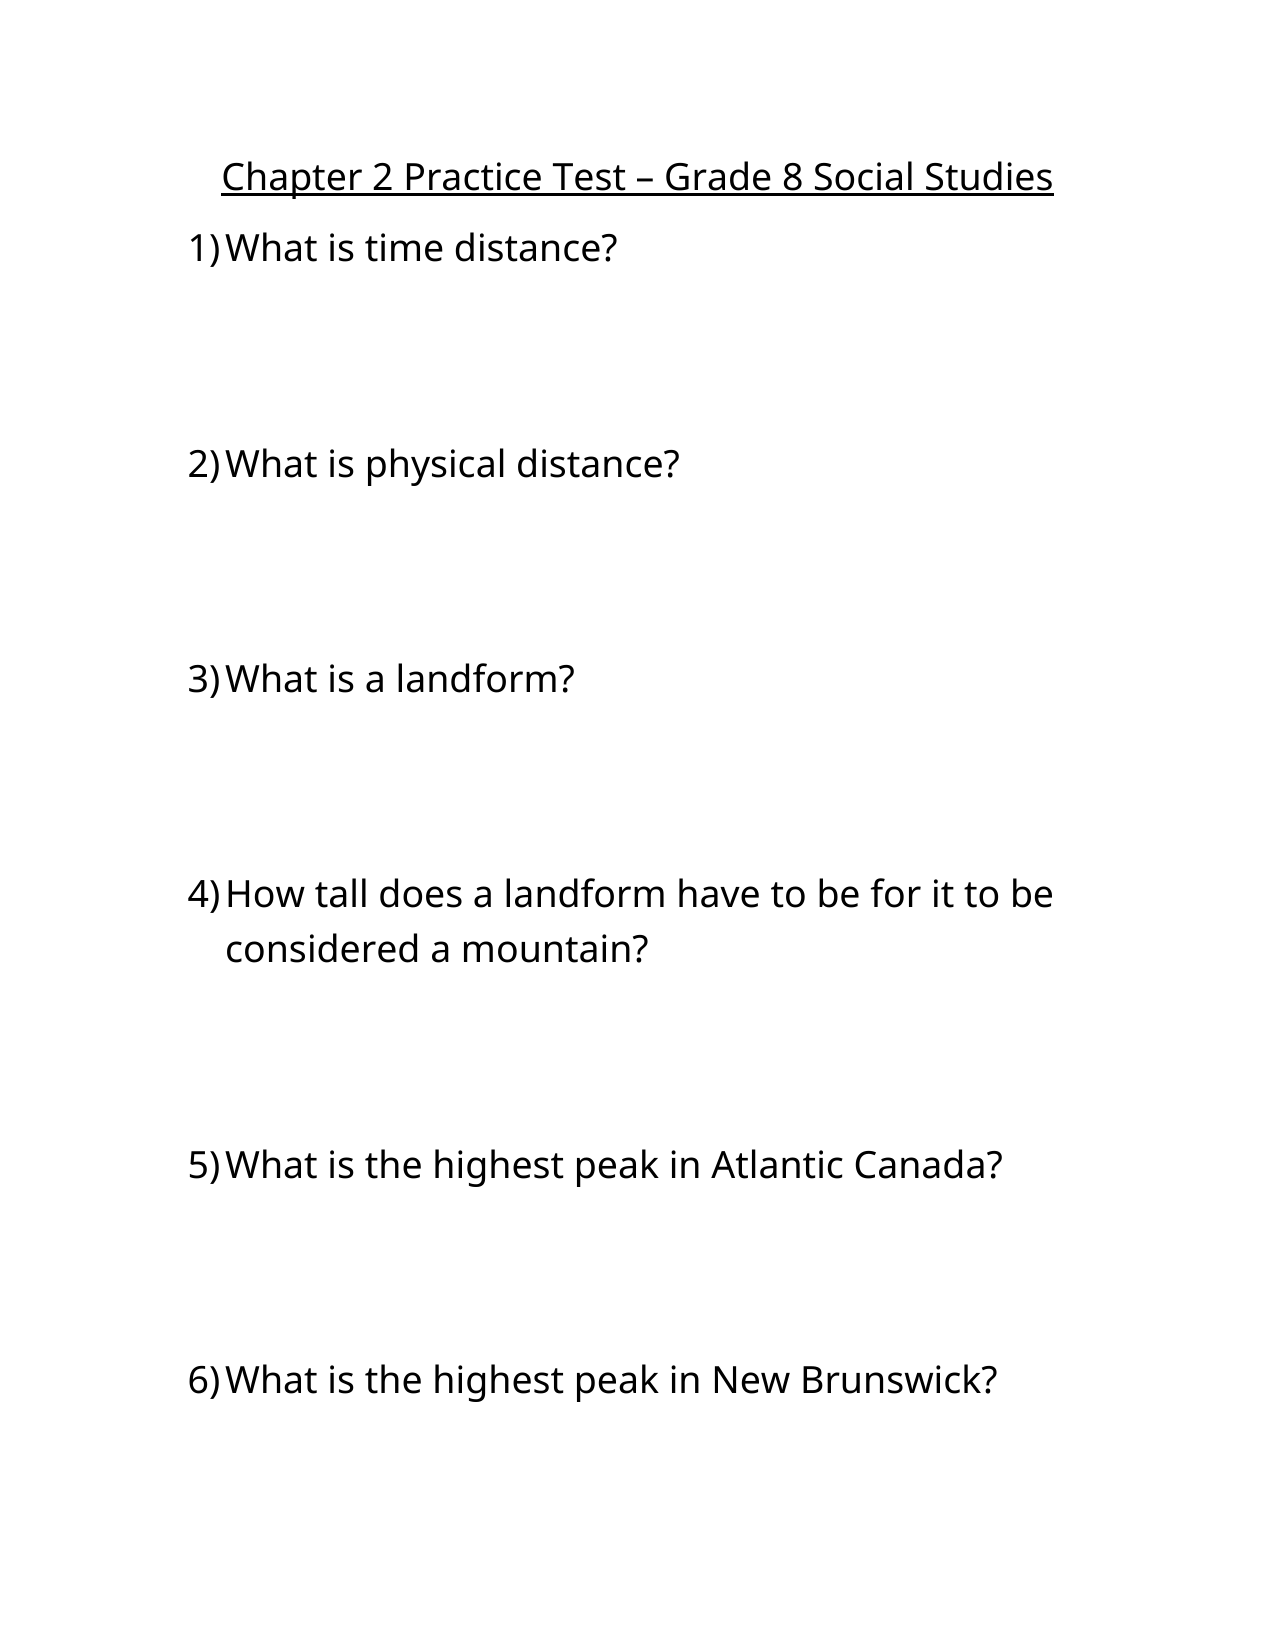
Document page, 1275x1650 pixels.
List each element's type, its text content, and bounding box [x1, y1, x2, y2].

list What is the highest peak in New Brunswick? [187, 1353, 1125, 1404]
list What is time distance? [187, 222, 1125, 273]
list What is physical distance? [187, 437, 1125, 488]
text Chapter 2 Practice Test – Grade 8 Social Studies [150, 150, 1125, 201]
list What is the highest peak in Atlantic Canada? [187, 1138, 1125, 1189]
list How tall does a landform have to be for it to be considered a mountain? [187, 868, 1125, 974]
list What is a landform? [187, 652, 1125, 703]
